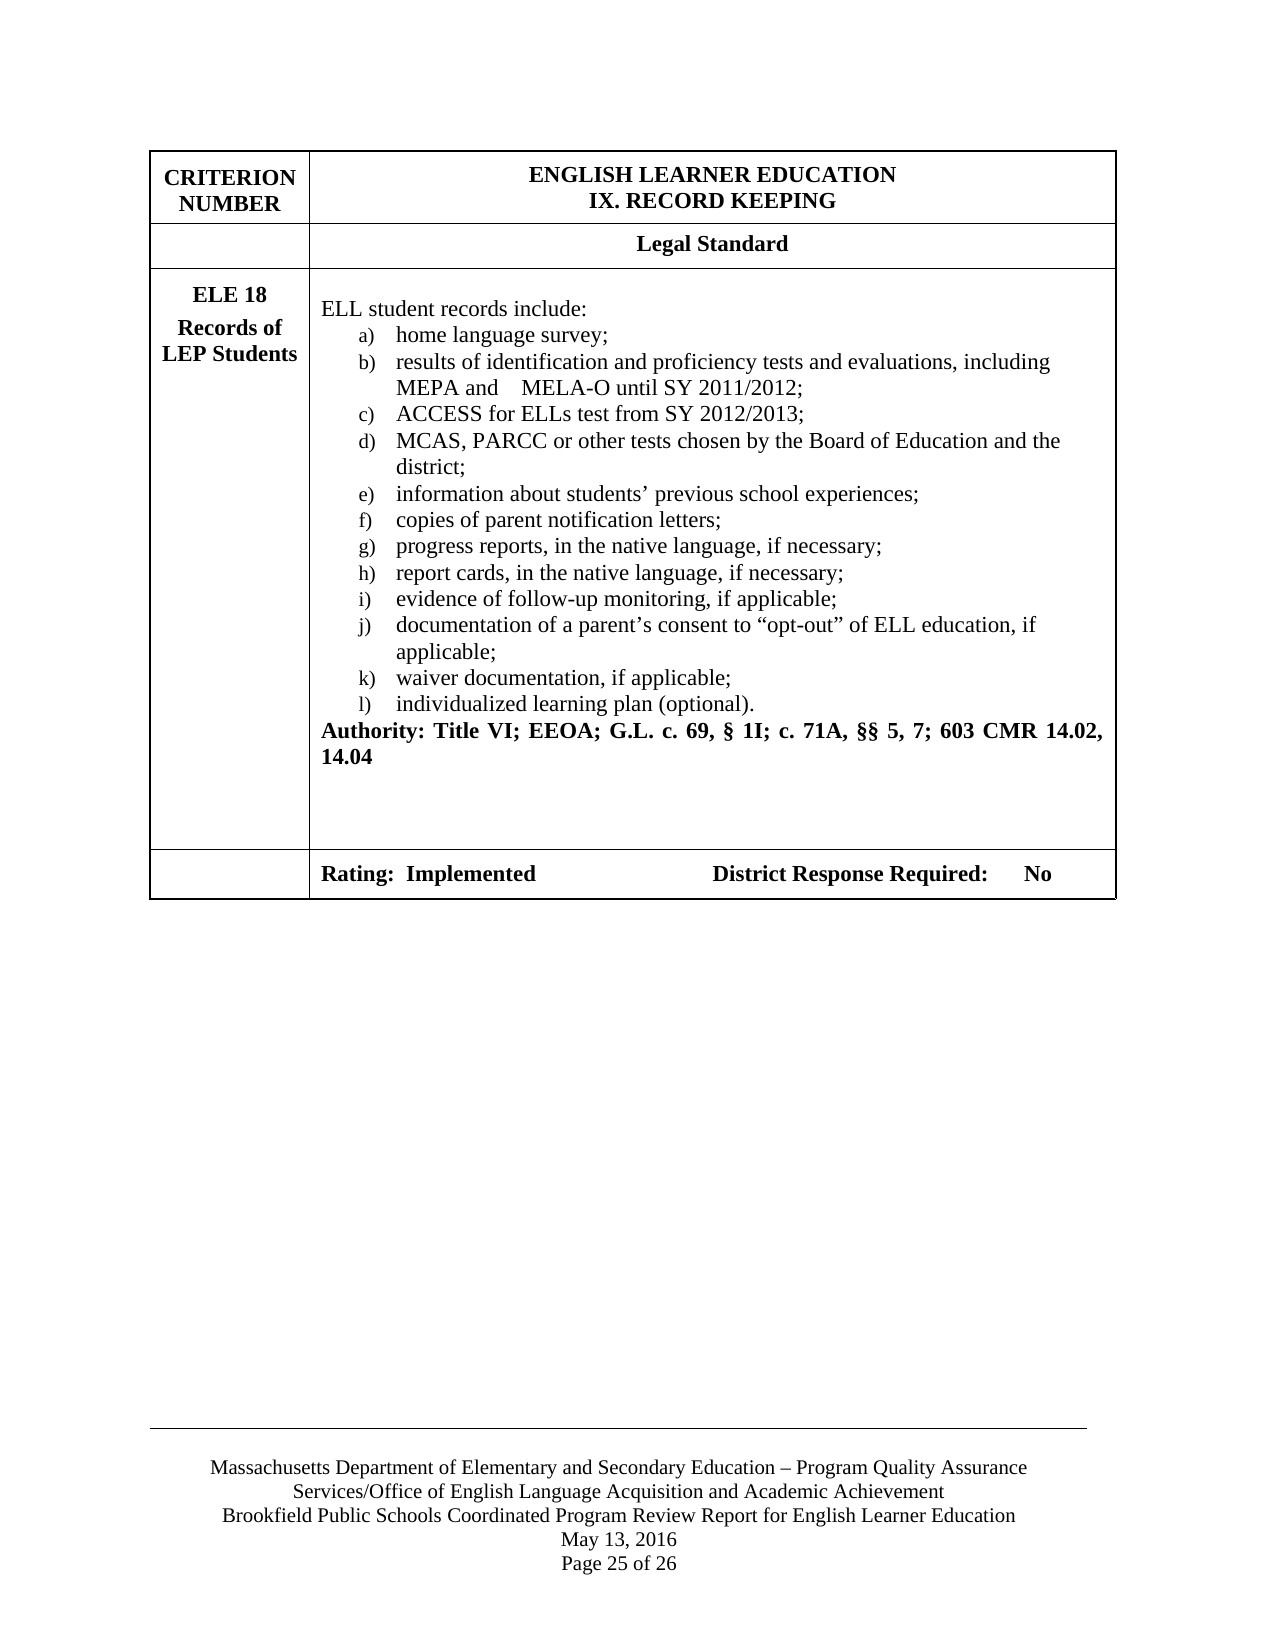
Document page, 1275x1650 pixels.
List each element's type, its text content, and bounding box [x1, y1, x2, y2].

table_header ENGLISH LEARNER EDUCATION IX. RECORD KEEPING [310, 152, 1115, 223]
table_cell [151, 850, 309, 898]
table_header CRITERION NUMBER [151, 152, 309, 223]
table_cell Legal Standard [310, 224, 1115, 268]
table_cell [151, 224, 309, 268]
table_cell District Response Required: [713, 850, 1012, 898]
table_cell No [1013, 850, 1115, 898]
table_cell Rating: Implemented [310, 850, 712, 898]
table_cell ELE 18 Records of LEP Students [151, 269, 309, 848]
table_cell ELL student records include: home language survey; results of identification and proficiency tests and evaluations, including MEPA and MELA-O until SY 2011/2012; ACCESS for ELLs test from SY 2012/2013; MCAS, PARCC or other tests chosen by the Board of Education and the district; information about students’ previous school experiences; copies of parent notification letters; progress reports, in the native language, if necessary; report cards, in the native language, if necessary; evidence of follow-up monitoring, if applicable; documentation of a parent’s consent to “opt-out” of ELL education, if applicable; waiver documentation, if applicable; individualized learning plan (optional). Authority: Title VI; EEOA; G.L. c. 69, § 1I; c. 71A, §§ 5, 7; 603 CMR 14.02, 14.04 [310, 269, 1115, 848]
